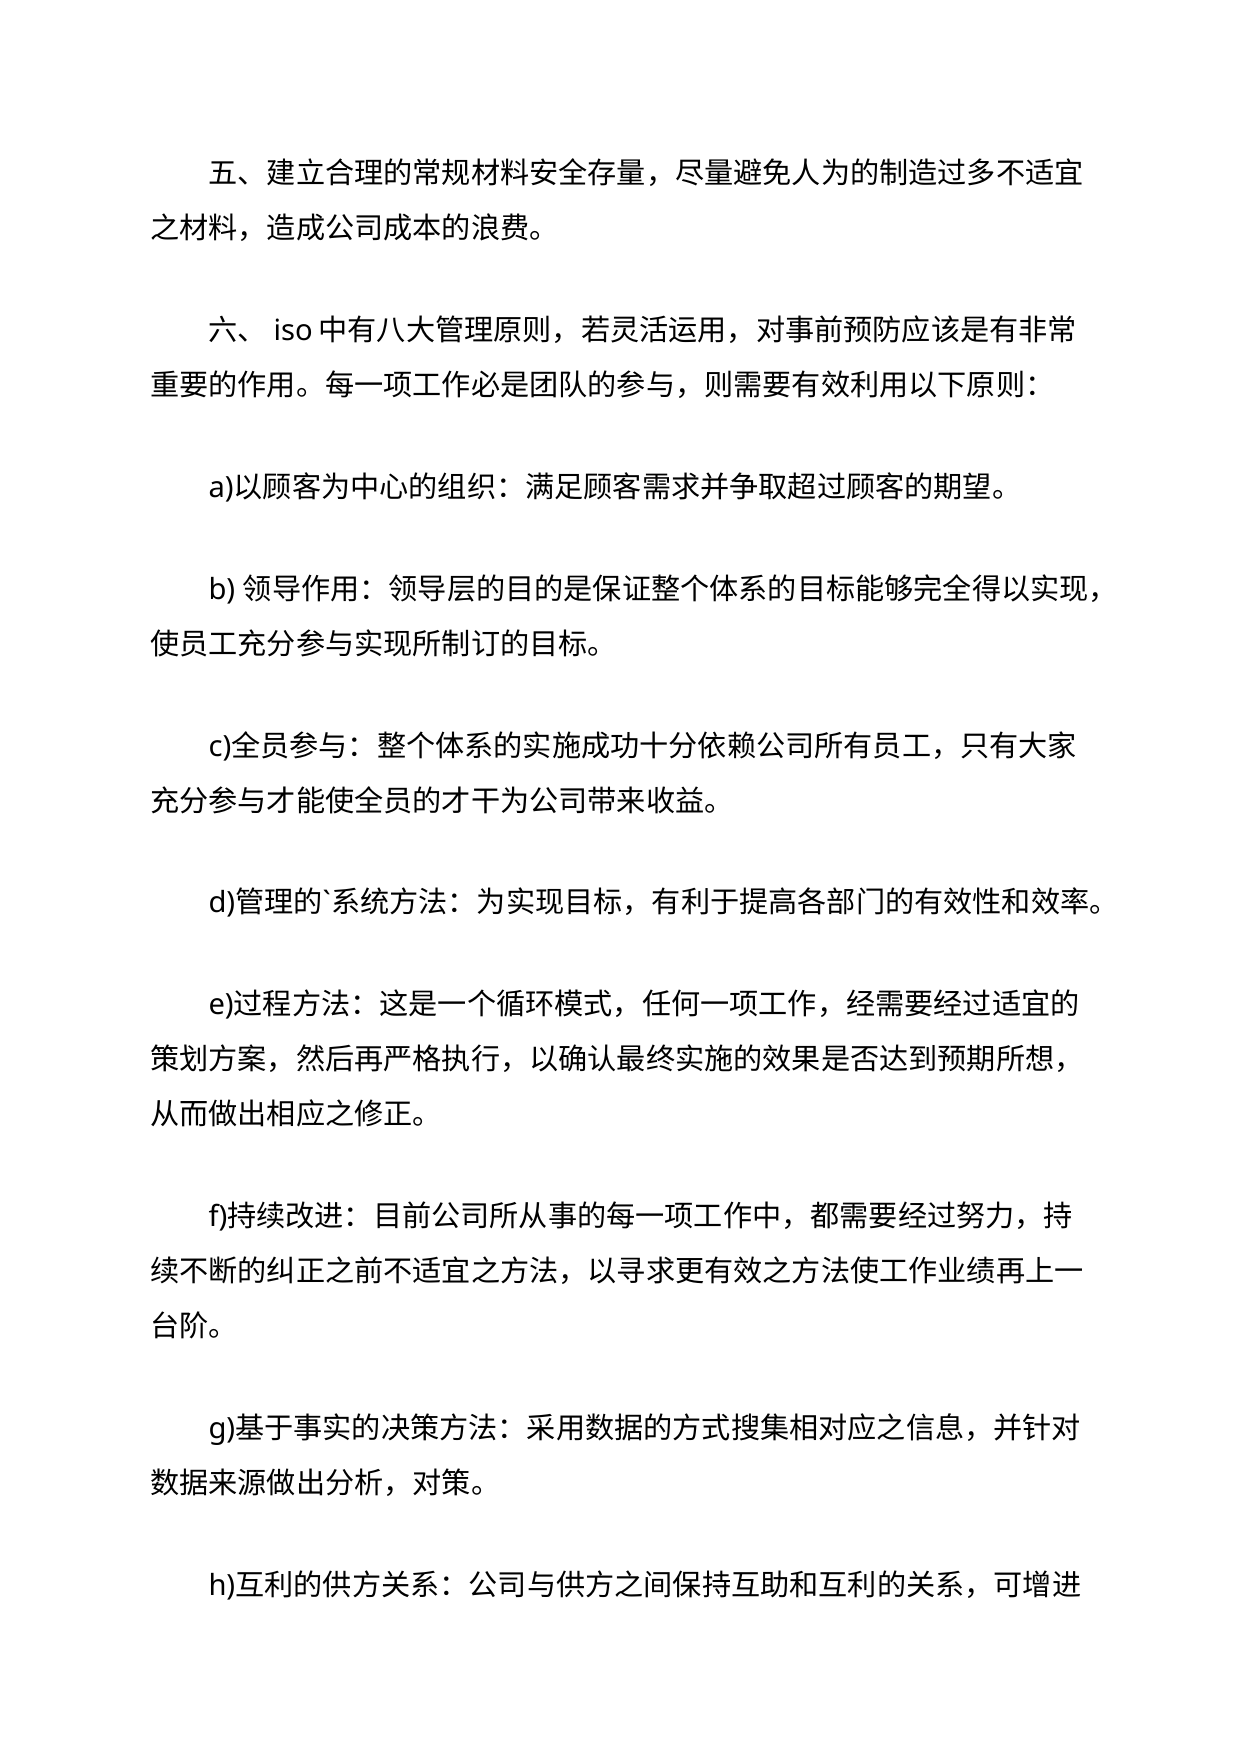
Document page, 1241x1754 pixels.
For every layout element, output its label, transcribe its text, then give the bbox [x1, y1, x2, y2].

text e)过程方法：这是一个循环模式，任何一项工作，经需要经过适宜的策划方案，然后再严格执行，以确认最终实施的效果是否达到预期所想，从而做出相应之修正。 [150, 981, 1090, 1133]
text g)基于事实的决策方法：采用数据的方式搜集相对应之信息，并针对数据来源做出分析，对策。 [150, 1404, 1090, 1502]
text c)全员参与：整个体系的实施成功十分依赖公司所有员工，只有大家充分参与才能使全员的才干为公司带来收益。 [150, 722, 1090, 819]
text f)持续改进：目前公司所从事的每一项工作中，都需要经过努力，持续不断的纠正之前不适宜之方法，以寻求更有效之方法使工作业绩再上一台阶。 [150, 1193, 1090, 1345]
text d)管理的`系统方法：为实现目标，有利于提高各部门的有效性和效率。 [150, 879, 1090, 921]
text 五、建立合理的常规材料安全存量，尽量避免人为的制造过多不适宜之材料，造成公司成本的浪费。 [150, 150, 1090, 247]
text 六、 iso中有八大管理原则，若灵活运用，对事前预防应该是有非常重要的作用。每一项工作必是团队的参与，则需要有效利用以下原则： [150, 307, 1090, 404]
text a)以顾客为中心的组织：满足顾客需求并争取超过顾客的期望。 [150, 463, 1090, 506]
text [150, 1561, 1090, 1603]
text b) 领导作用：领导层的目的是保证整个体系的目标能够完全得以实现，使员工充分参与实现所制订的目标。 [150, 565, 1090, 663]
